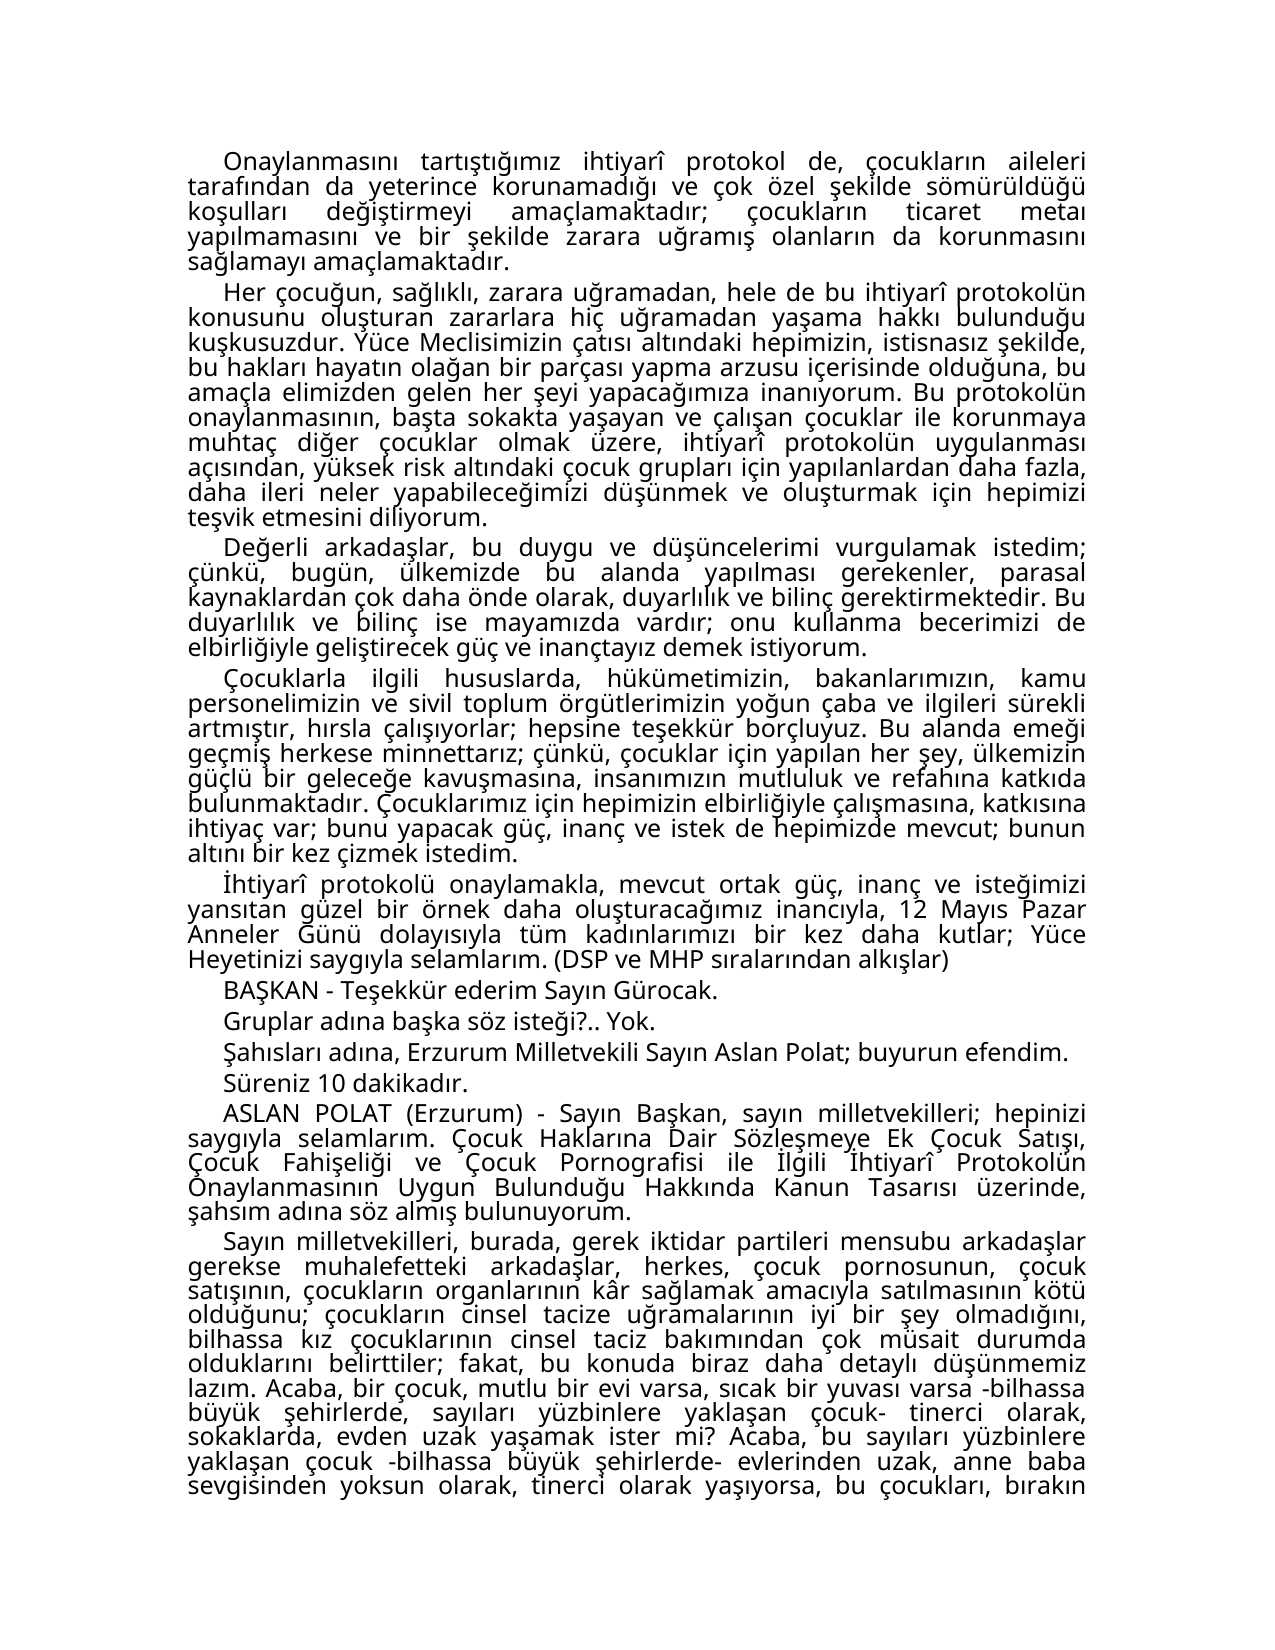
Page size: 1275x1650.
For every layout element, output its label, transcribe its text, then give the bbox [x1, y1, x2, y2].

text Her çocuğun, sağlıklı, zarara uğramadan, hele de bu ihtiyarî protokolün konusunu oluşturan zararlara hiç uğramadan yaşama hakkı bulunduğu kuşkusuzdur. Yüce Meclisimizin çatısı altındaki hepimizin, istisnasız şekilde, bu hakları hayatın olağan bir parçası yapma arzusu içerisinde olduğuna, bu amaçla elimizden gelen her şeyi yapacağımıza inanıyorum. Bu protokolün onaylanmasının, başta sokakta yaşayan ve çalışan çocuklar ile korunmaya muhtaç diğer çocuklar olmak üzere, ihtiyarî protokolün uygulanması açısından, yüksek risk altındaki çocuk grupları için yapılanlardan daha fazla, daha ileri neler yapabileceğimizi düşünmek ve oluşturmak için hepimizi teşvik etmesini diliyorum. [187, 281, 1087, 531]
text Süreniz 10 dakikadır. [187, 1072, 1087, 1097]
text BAŞKAN - Teşekkür ederim Sayın Gürocak. [187, 980, 1087, 1005]
text İhtiyarî protokolü onaylamakla, mevcut ortak güç, inanç ve isteğimizi yansıtan güzel bir örnek daha oluşturacağımız inancıyla, 12 Mayıs Pazar Anneler Günü dolayısıyla tüm kadınlarımızı bir kez daha kutlar; Yüce Heyetinizi saygıyla selamlarım. (DSP ve MHP sıralarından alkışlar) [187, 874, 1087, 974]
text Onaylanmasını tartıştığımız ihtiyarî protokol de, çocukların aileleri tarafından da yeterince korunamadığı ve çok özel şekilde sömürüldüğü koşulları değiştirmeyi amaçlamaktadır; çocukların ticaret metaı yapılmamasını ve bir şekilde zarara uğramış olanların da korunmasını sağlamayı amaçlamaktadır. [187, 150, 1087, 275]
text Şahısları adına, Erzurum Milletvekili Sayın Aslan Polat; buyurun efendim. [187, 1042, 1087, 1067]
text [187, 1231, 1087, 1499]
text ASLAN POLAT (Erzurum) - Sayın Başkan, sayın milletvekilleri; hepinizi saygıyla selamlarım. Çocuk Haklarına Dair Sözleşmeye Ek Çocuk Satışı, Çocuk Fahişeliği ve Çocuk Pornografisi ile İlgili İhtiyarî Protokolün Onaylanmasının Uygun Bulunduğu Hakkında Kanun Tasarısı üzerinde, şahsım adına söz almış bulunuyorum. [187, 1103, 1087, 1225]
text Çocuklarla ilgili hususlarda, hükümetimizin, bakanlarımızın, kamu personelimizin ve sivil toplum örgütlerimizin yoğun çaba ve ilgileri sürekli artmıştır, hırsla çalışıyorlar; hepsine teşekkür borçluyuz. Bu alanda emeği geçmiş herkese minnettarız; çünkü, çocuklar için yapılan her şey, ülkemizin güçlü bir geleceğe kavuşmasına, insanımızın mutluluk ve refahına katkıda bulunmaktadır. Çocuklarımız için hepimizin elbirliğiyle çalışmasına, katkısına ihtiyaç var; bunu yapacak güç, inanç ve istek de hepimizde mevcut; bunun altını bir kez çizmek istedim. [187, 668, 1087, 868]
text Gruplar adına başka söz isteği?.. Yok. [187, 1011, 1087, 1036]
text Değerli arkadaşlar, bu duygu ve düşüncelerimi vurgulamak istedim; çünkü, bugün, ülkemizde bu alanda yapılması gerekenler, parasal kaynaklardan çok daha önde olarak, duyarlılık ve bilinç gerektirmektedir. Bu duyarlılık ve bilinç ise mayamızda vardır; onu kullanma becerimizi de elbirliğiyle geliştirecek güç ve inançtayız demek istiyorum. [187, 537, 1087, 662]
